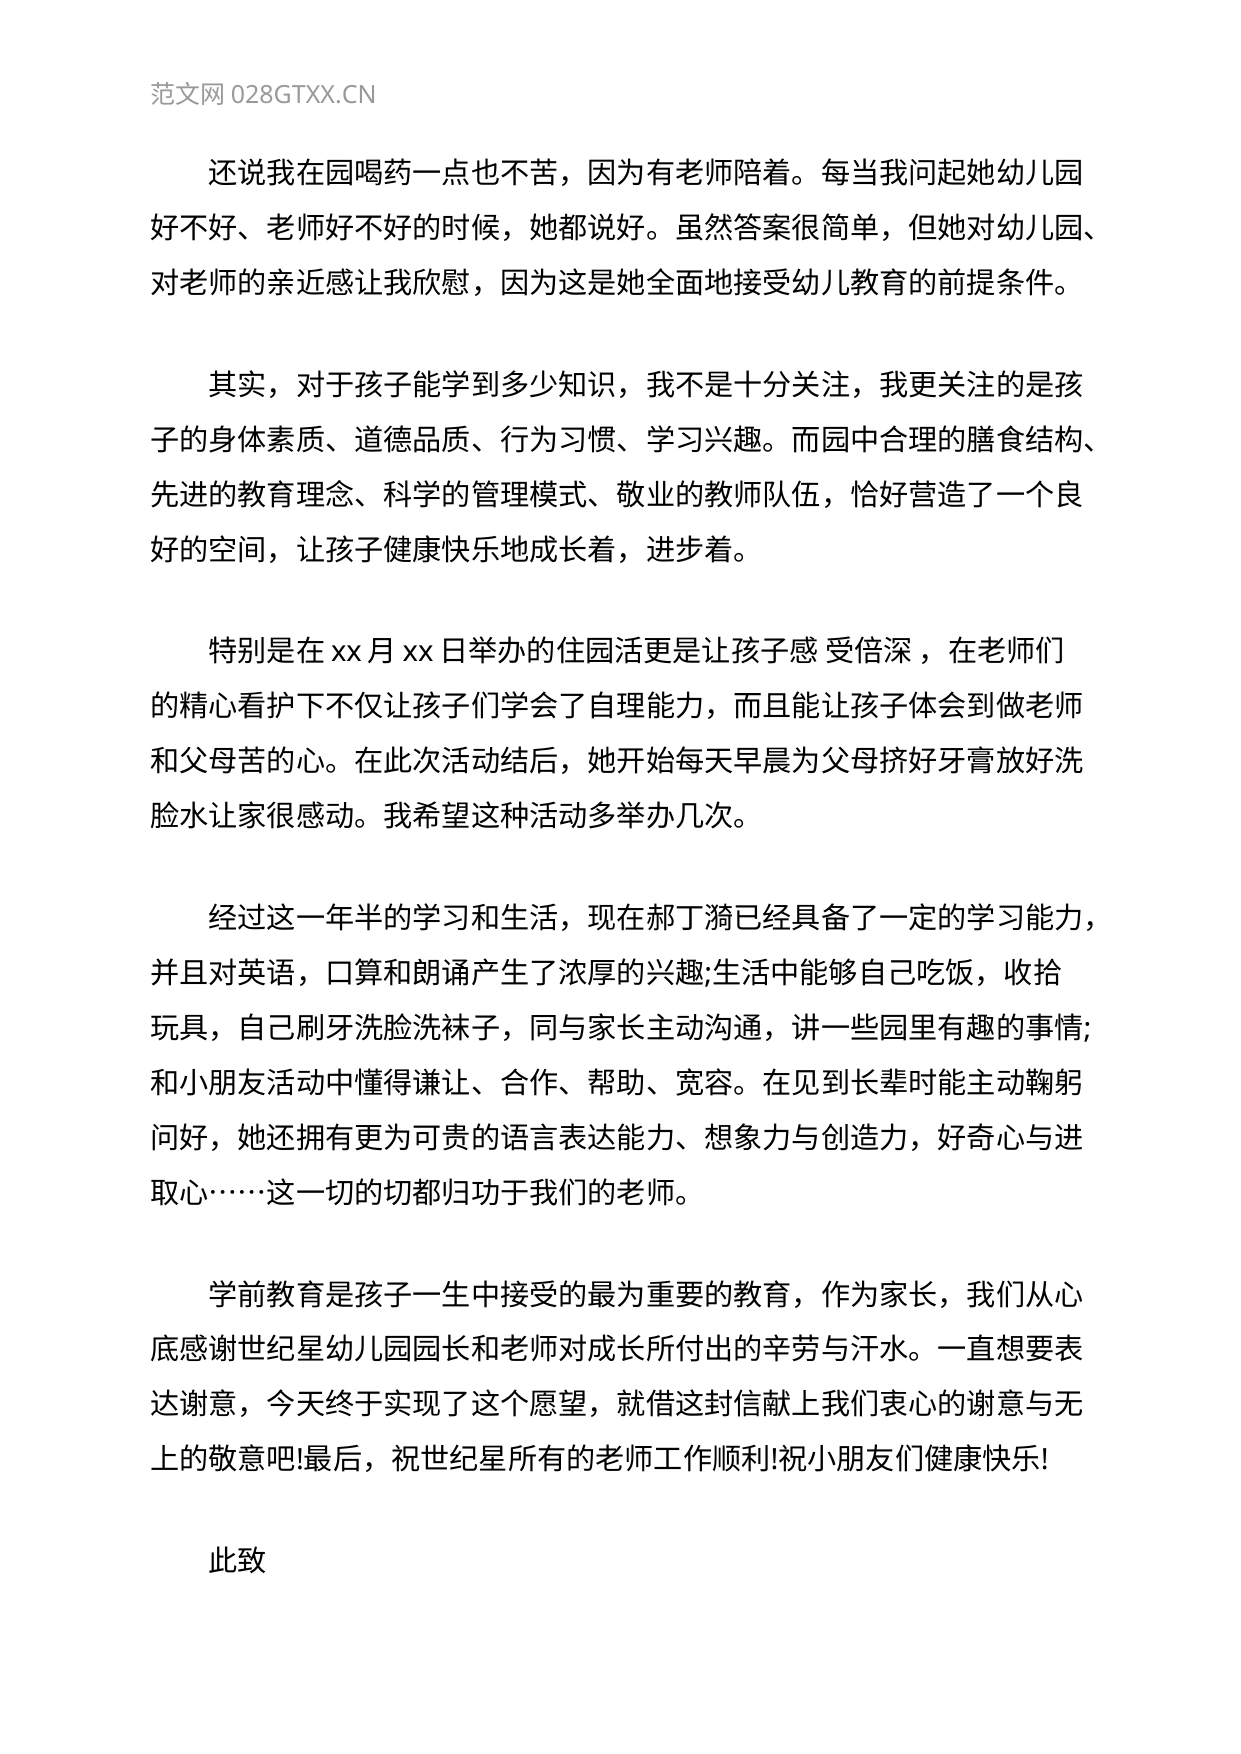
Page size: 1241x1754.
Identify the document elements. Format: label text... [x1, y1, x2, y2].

text 特别是在xx月xx日举办的住园活更是让孩子感 受倍深 ，在老师们的精心看护下不仅让孩子们学会了自理能力，而且能让孩子体会到做老师和父母苦的心。在此次活动结后，她开始每天早晨为父母挤好牙膏放好洗脸水让家很感动。我希望这种活动多举办几次。 [150, 628, 1090, 835]
text 其实，对于孩子能学到多少知识，我不是十分关注，我更关注的是孩子的身体素质、道德品质、行为习惯、学习兴趣。而园中合理的膳食结构、先进的教育理念、科学的管理模式、敬业的教师队伍，恰好营造了一个良好的空间，让孩子健康快乐地成长着，进步着。 [150, 362, 1090, 568]
text 还说我在园喝药一点也不苦，因为有老师陪着。每当我问起她幼儿园好不好、老师好不好的时候，她都说好。虽然答案很简单，但她对幼儿园、对老师的亲近感让我欣慰，因为这是她全面地接受幼儿教育的前提条件。 [150, 150, 1090, 302]
text 此致 [150, 1538, 1090, 1580]
text 学前教育是孩子一生中接受的最为重要的教育，作为家长，我们从心底感谢世纪星幼儿园园长和老师对成长所付出的辛劳与汗水。一直想要表达谢意，今天终于实现了这个愿望，就借这封信献上我们衷心的谢意与无上的敬意吧!最后，祝世纪星所有的老师工作顺利!祝小朋友们健康快乐! [150, 1271, 1090, 1478]
text 经过这一年半的学习和生活，现在郝丁漪已经具备了一定的学习能力，并且对英语，口算和朗诵产生了浓厚的兴趣;生活中能够自己吃饭，收拾玩具，自己刷牙洗脸洗袜子，同与家长主动沟通，讲一些园里有趣的事情;和小朋友活动中懂得谦让、合作、帮助、宽容。在见到长辈时能主动鞠躬问好，她还拥有更为可贵的语言表达能力、想象力与创造力，好奇心与进取心……这一切的切都归功于我们的老师。 [150, 894, 1090, 1212]
